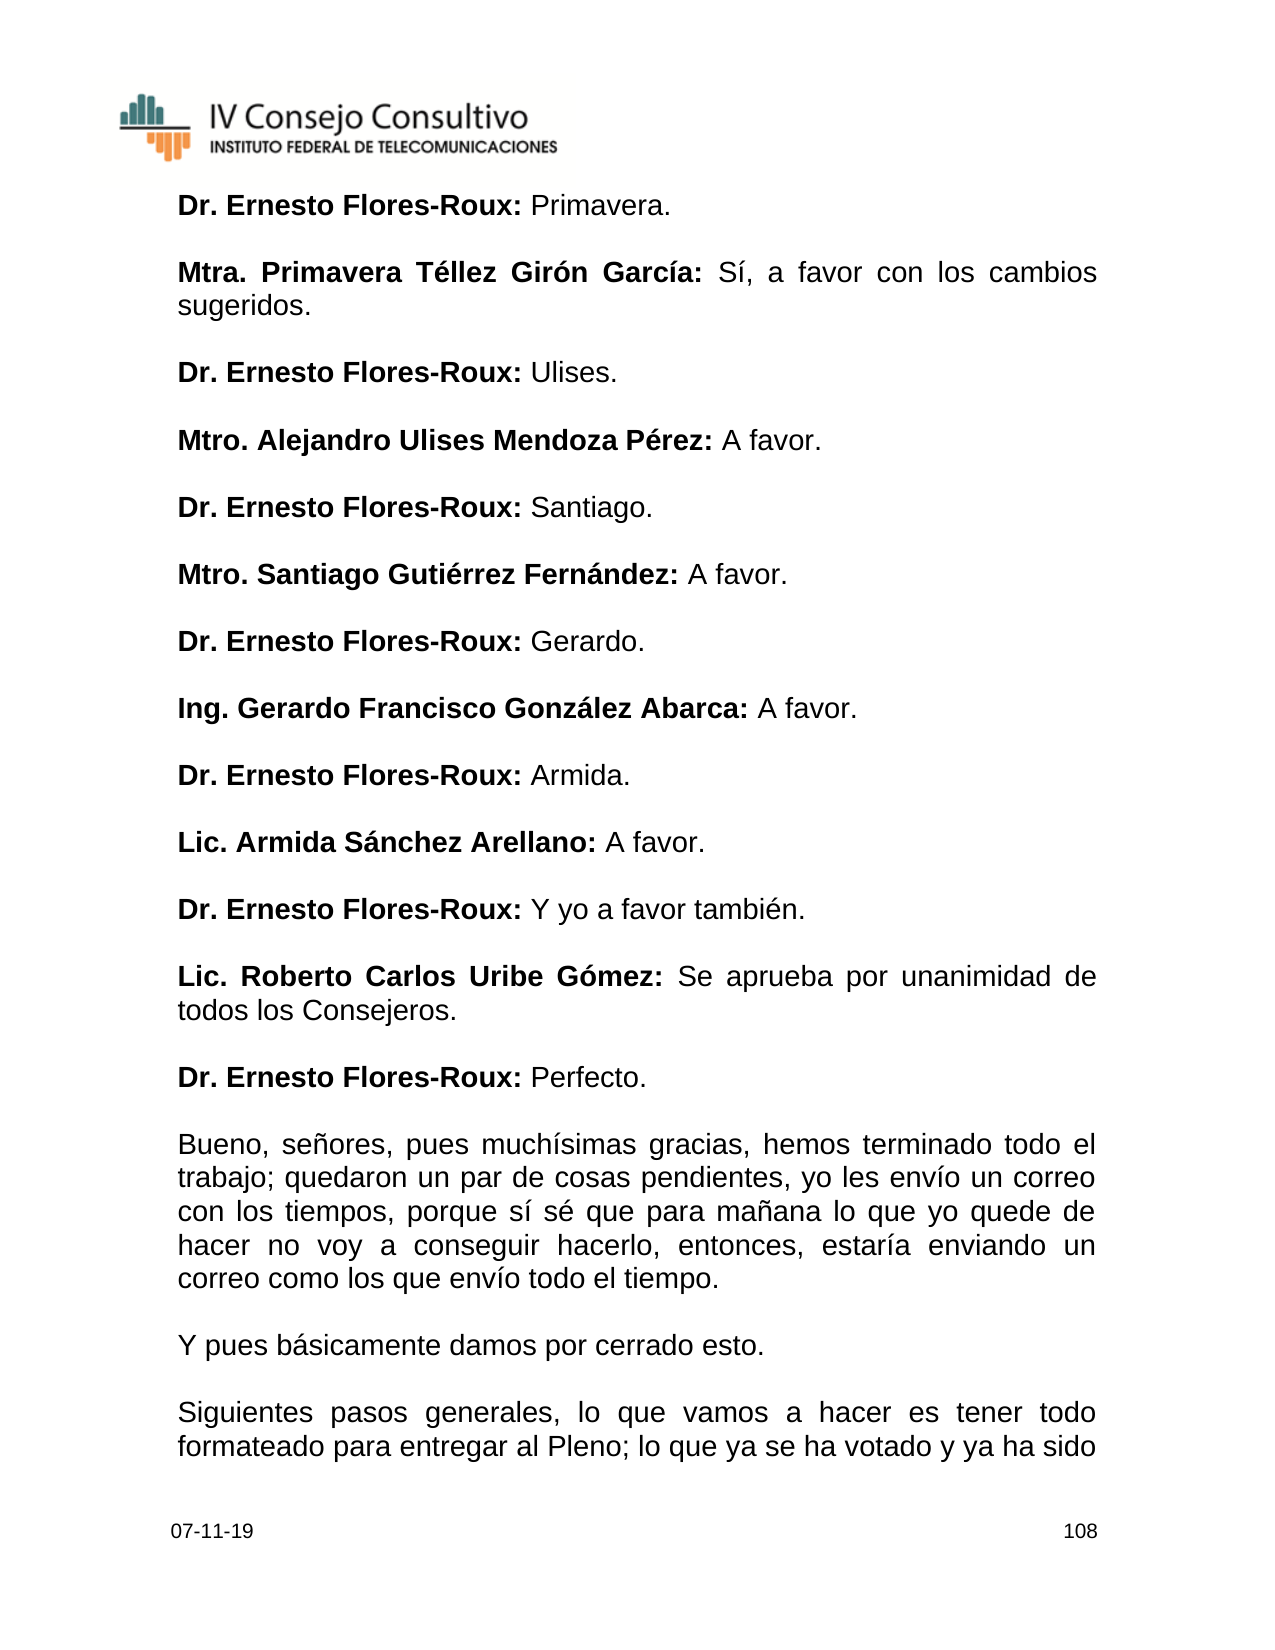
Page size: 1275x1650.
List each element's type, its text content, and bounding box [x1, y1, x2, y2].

text Mtra. Primavera Téllez Girón García: Sí, a favor con los cambios sugeridos. [177, 255, 1098, 322]
text Dr. Ernesto Flores-Roux: Gerardo. [177, 624, 1098, 657]
text Dr. Ernesto Flores-Roux: Ulises. [177, 356, 1098, 389]
text Ing. Gerardo Francisco González Abarca: A favor. [177, 691, 1098, 724]
picture [88, 73, 577, 188]
text Mtro. Alejandro Ulises Mendoza Pérez: A favor. [177, 423, 1098, 456]
text Y pues básicamente damos por cerrado esto. [177, 1328, 1098, 1362]
text Dr. Ernesto Flores-Roux: Armida. [177, 758, 1098, 792]
text Dr. Ernesto Flores-Roux: Y yo a favor también. [177, 892, 1098, 926]
text Mtro. Santiago Gutiérrez Fernández: A favor. [177, 557, 1098, 590]
text Dr. Ernesto Flores-Roux: Perfecto. [177, 1060, 1098, 1093]
text Bueno, señores, pues muchísimas gracias, hemos terminado todo el trabajo; quedaron un par de cosas pendientes, yo les envío un correo con los tiempos, porque sí sé que para mañana lo que yo quede de hacer no voy a conseguir hacerlo, entonces, estaría enviando un correo como los que envío todo el tiempo. [177, 1127, 1098, 1295]
text Dr. Ernesto Flores-Roux: Primavera. [177, 188, 1098, 221]
text Dr. Ernesto Flores-Roux: Santiago. [177, 490, 1098, 523]
text Lic. Armida Sánchez Arellano: A favor. [177, 825, 1098, 859]
text Lic. Roberto Carlos Uribe Gómez: Se aprueba por unanimidad de todos los Consejeros. [177, 959, 1098, 1026]
